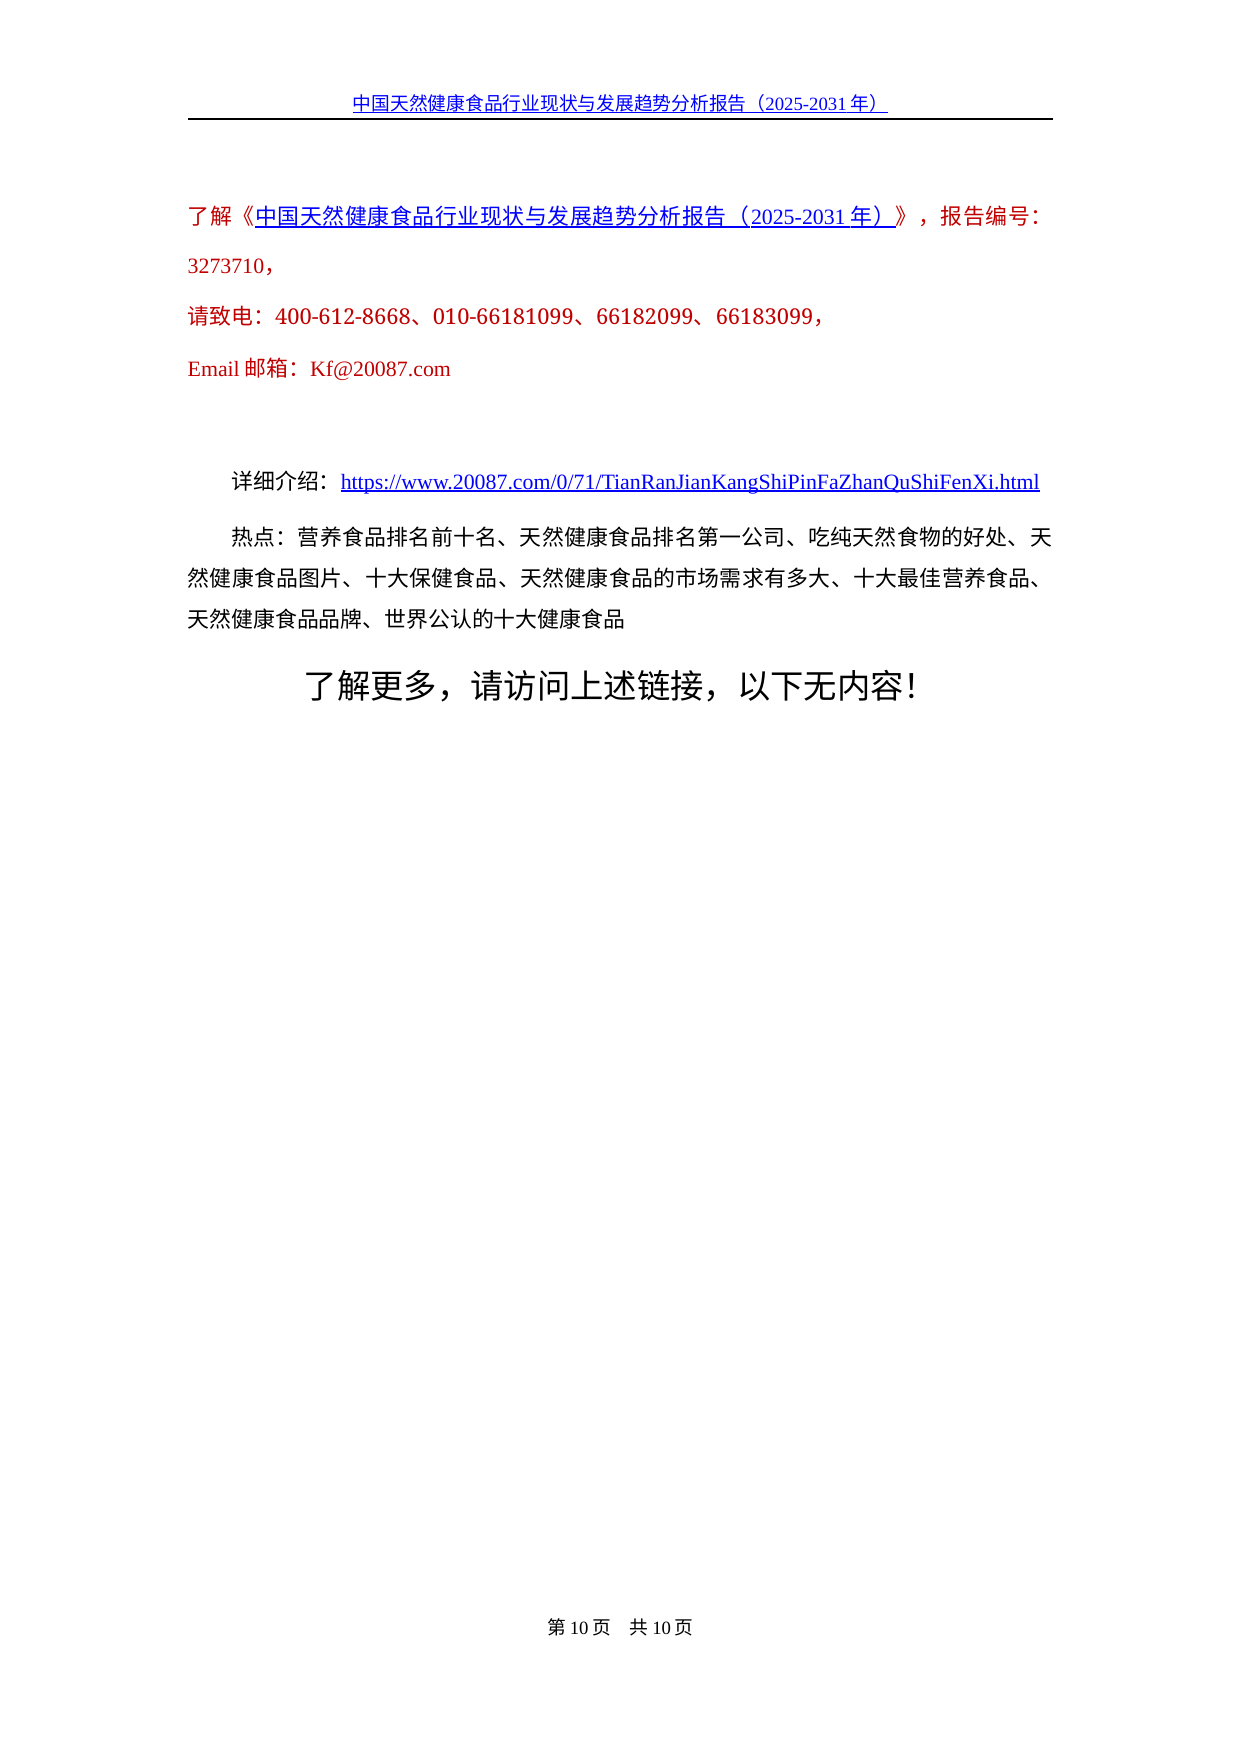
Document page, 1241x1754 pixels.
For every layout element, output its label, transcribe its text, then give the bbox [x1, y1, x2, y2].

text Email邮箱：Kf@20087.com [187, 350, 1053, 383]
text 了解《中国天然健康食品行业现状与发展趋势分析报告（2025-2031年）》，报告编号：3273710， [187, 198, 1053, 280]
title 了解更多，请访问上述链接，以下无内容！ [187, 651, 1053, 716]
text 请致电：400-612-8668、010-66181099、66182099、66183099， [187, 299, 1053, 331]
text 详细介绍：https://www.20087.com/0/71/TianRanJianKangShiPinFaZhanQuShiFenXi.html [187, 463, 1053, 496]
text 热点：营养食品排名前十名、天然健康食品排名第一公司、吃纯天然食物的好处、天然健康食品图片、十大保健食品、天然健康食品的市场需求有多大、十大最佳营养食品、天然健康食品品牌、世界公认的十大健康食品 [187, 520, 1053, 634]
